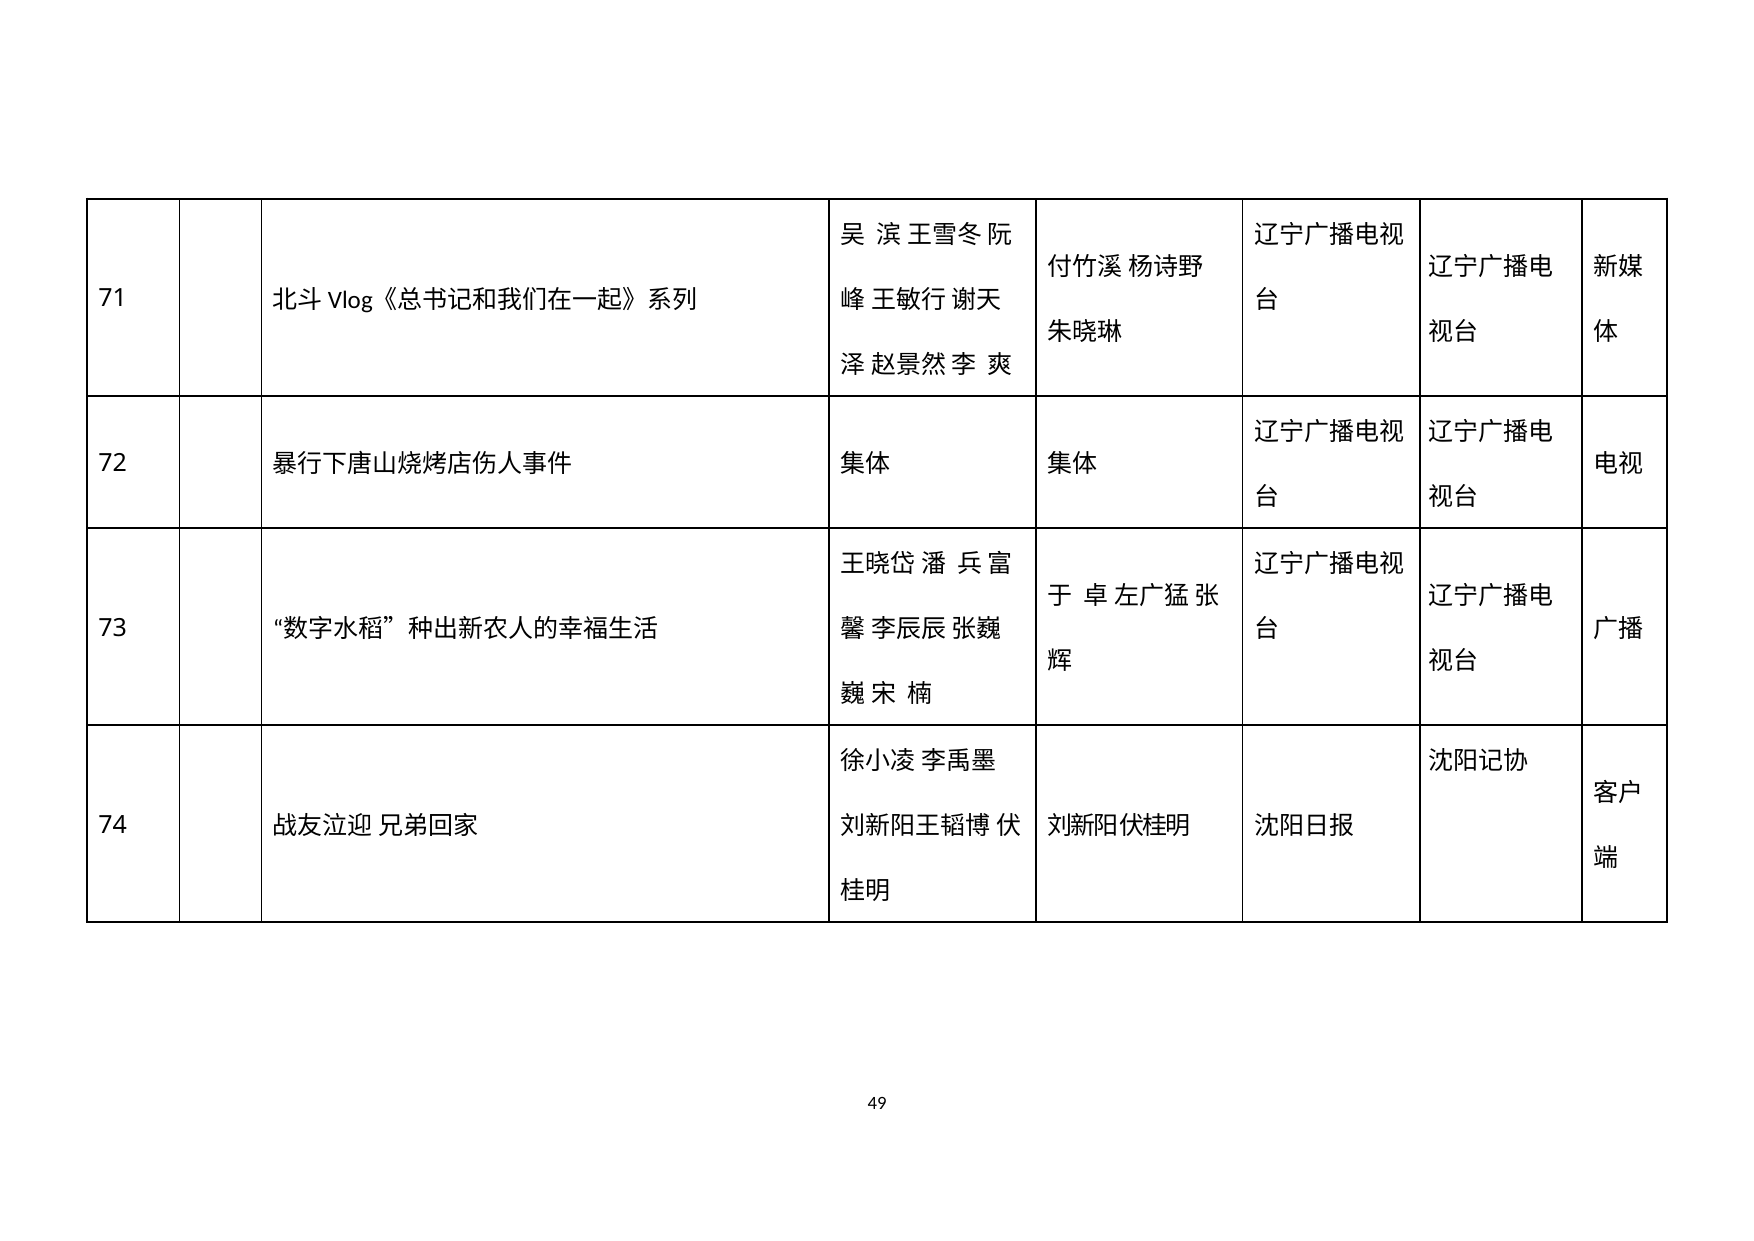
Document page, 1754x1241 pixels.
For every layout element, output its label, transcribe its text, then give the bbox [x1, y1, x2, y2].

table_cell 辽宁广播电视台 [1243, 200, 1419, 395]
table_cell 辽宁广播电视台 [1421, 529, 1581, 724]
table_cell 沈阳日报 [1243, 726, 1419, 921]
table_cell [180, 529, 261, 724]
table_cell 付竹溪 杨诗野 朱晓琳 [1037, 200, 1242, 395]
table_cell 北斗Vlog《总书记和我们在一起》系列 [262, 200, 828, 395]
table_cell 刘新阳 伏桂明 [1037, 726, 1242, 921]
table_cell 客户端 [1583, 726, 1666, 921]
table_cell 73 [88, 529, 179, 724]
table_cell 于 卓 左广猛 张 辉 [1037, 529, 1242, 724]
table_cell 集体 [830, 397, 1035, 527]
table_cell 广播 [1583, 529, 1666, 724]
table_cell 集体 [1037, 397, 1242, 527]
table_cell [180, 200, 261, 395]
table_cell [180, 397, 261, 527]
table_cell 吴 滨 王雪冬 阮 峰 王敏行 谢天泽 赵景然 李 爽 [830, 200, 1035, 395]
table_cell 战友泣迎 兄弟回家 [262, 726, 828, 921]
table_cell 电视 [1583, 397, 1666, 527]
table_cell 暴行下唐山烧烤店伤人事件 [262, 397, 828, 527]
table_cell “数字水稻”种出新农人的幸福生活 [262, 529, 828, 724]
table_cell 新媒体 [1583, 200, 1666, 395]
table_cell 辽宁广播电视台 [1243, 397, 1419, 527]
table_cell 辽宁广播电视台 [1243, 529, 1419, 724]
table_cell 王晓岱 潘 兵 富 馨 李辰辰 张巍巍 宋 楠 [830, 529, 1035, 724]
table_cell 72 [88, 397, 179, 527]
table_cell 徐小凌 李禹墨 刘新阳王韬博 伏桂明 [830, 726, 1035, 921]
table_cell 辽宁广播电视台 [1421, 397, 1581, 527]
table_cell 沈阳记协 [1421, 726, 1581, 921]
table_cell 辽宁广播电视台 [1421, 200, 1581, 395]
table_cell [180, 726, 261, 921]
table_cell 74 [88, 726, 179, 921]
table_cell 71 [88, 200, 179, 395]
